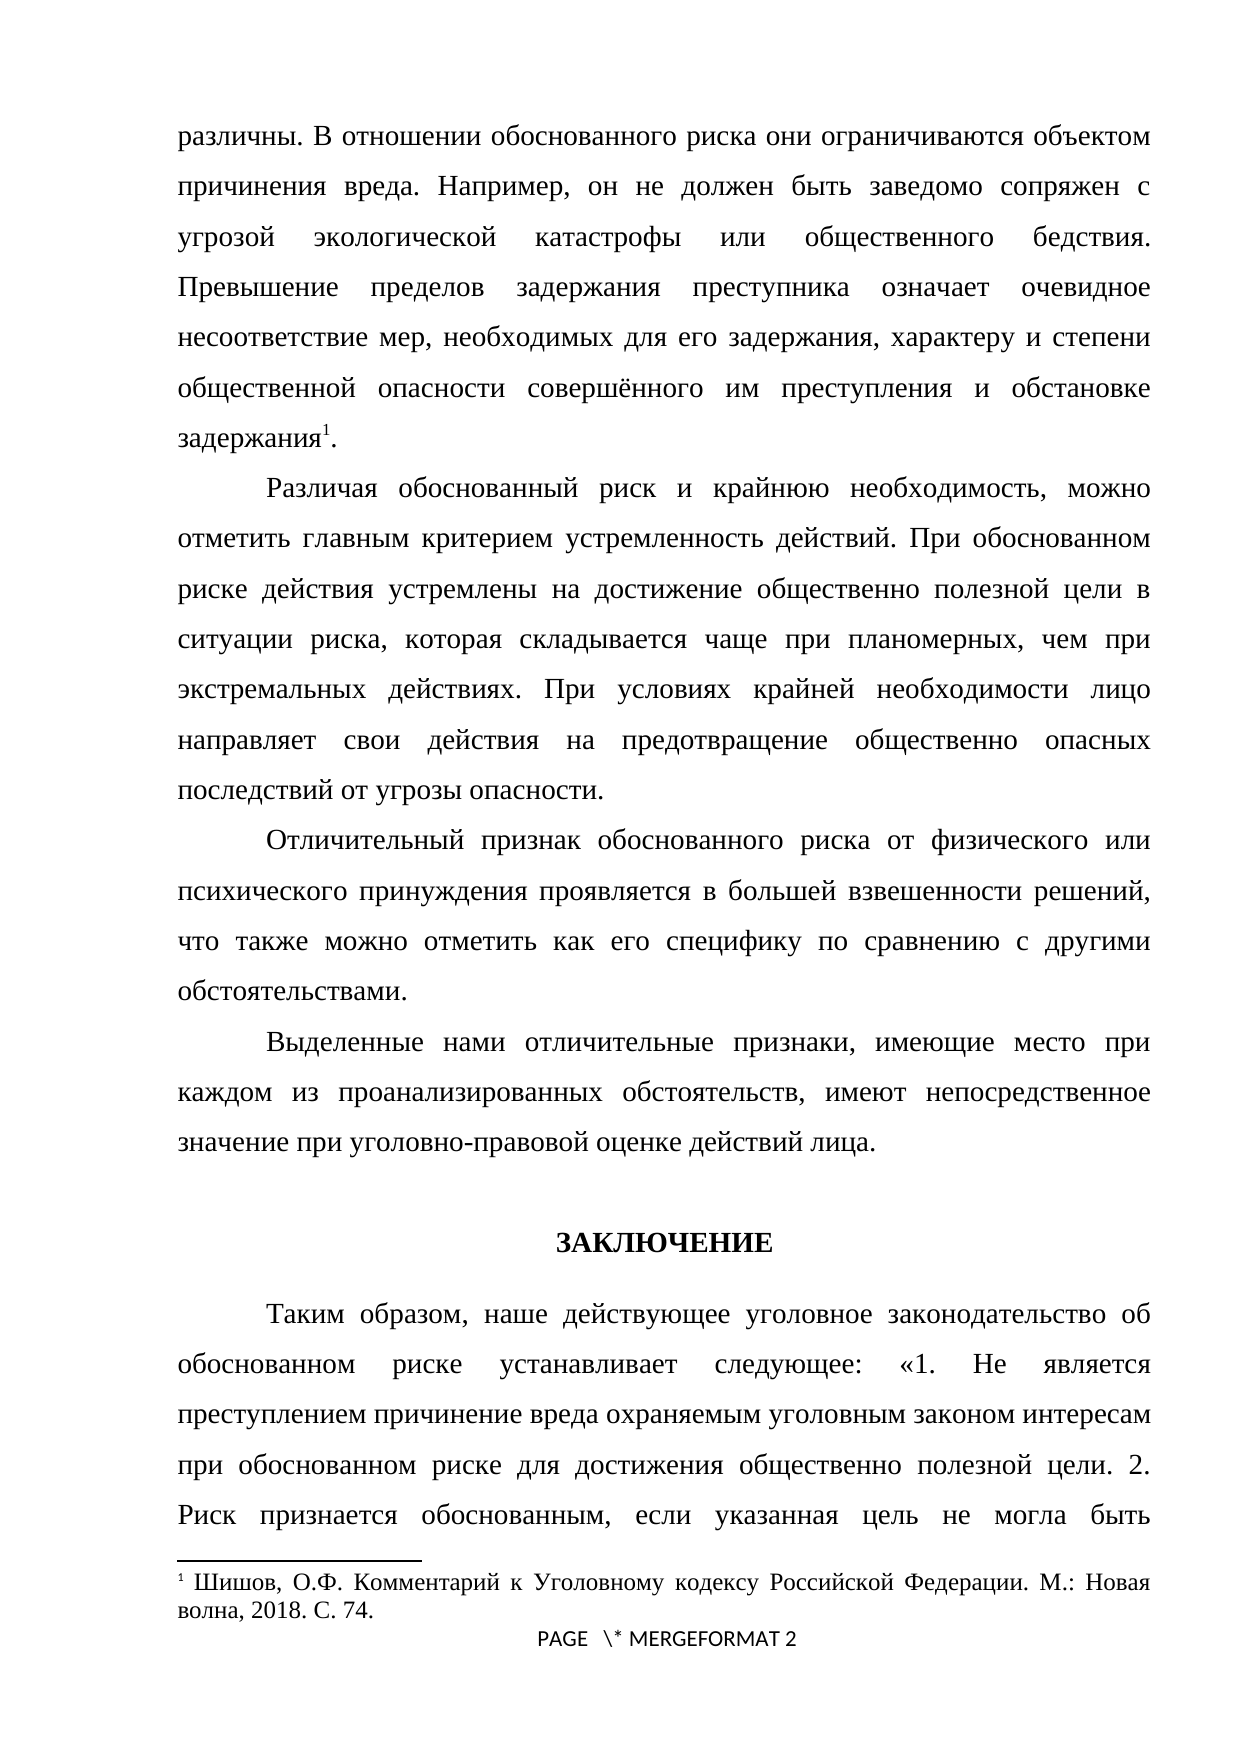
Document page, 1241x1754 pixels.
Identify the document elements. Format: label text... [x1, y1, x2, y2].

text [177, 1296, 1152, 1531]
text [177, 118, 1152, 453]
text Отличительный признак обоснованного риска от физического или психического принуждения проявляется в большей взвешенности решений, что также можно отметить как его специфику по сравнению с другими обстоятельствами. [177, 822, 1152, 1007]
text Выделенные нами отличительные признаки, имеющие место при каждом из проанализированных обстоятельств, имеют непосредственное значение при уголовно-правовой оценке действий лица. [177, 1024, 1152, 1158]
text Различая обоснованный риск и крайнюю необходимость, можно отметить главным критерием устремленность действий. При обоснованном риске действия устремлены на достижение общественно полезной цели в ситуации риска, которая складывается чаще при планомерных, чем при экстремальных действиях. При условиях крайней необходимости лицо направляет свои действия на предотвращение общественно опасных последствий от угрозы опасности. [177, 470, 1152, 806]
text ЗАКЛЮЧЕНИЕ [177, 1225, 1152, 1258]
